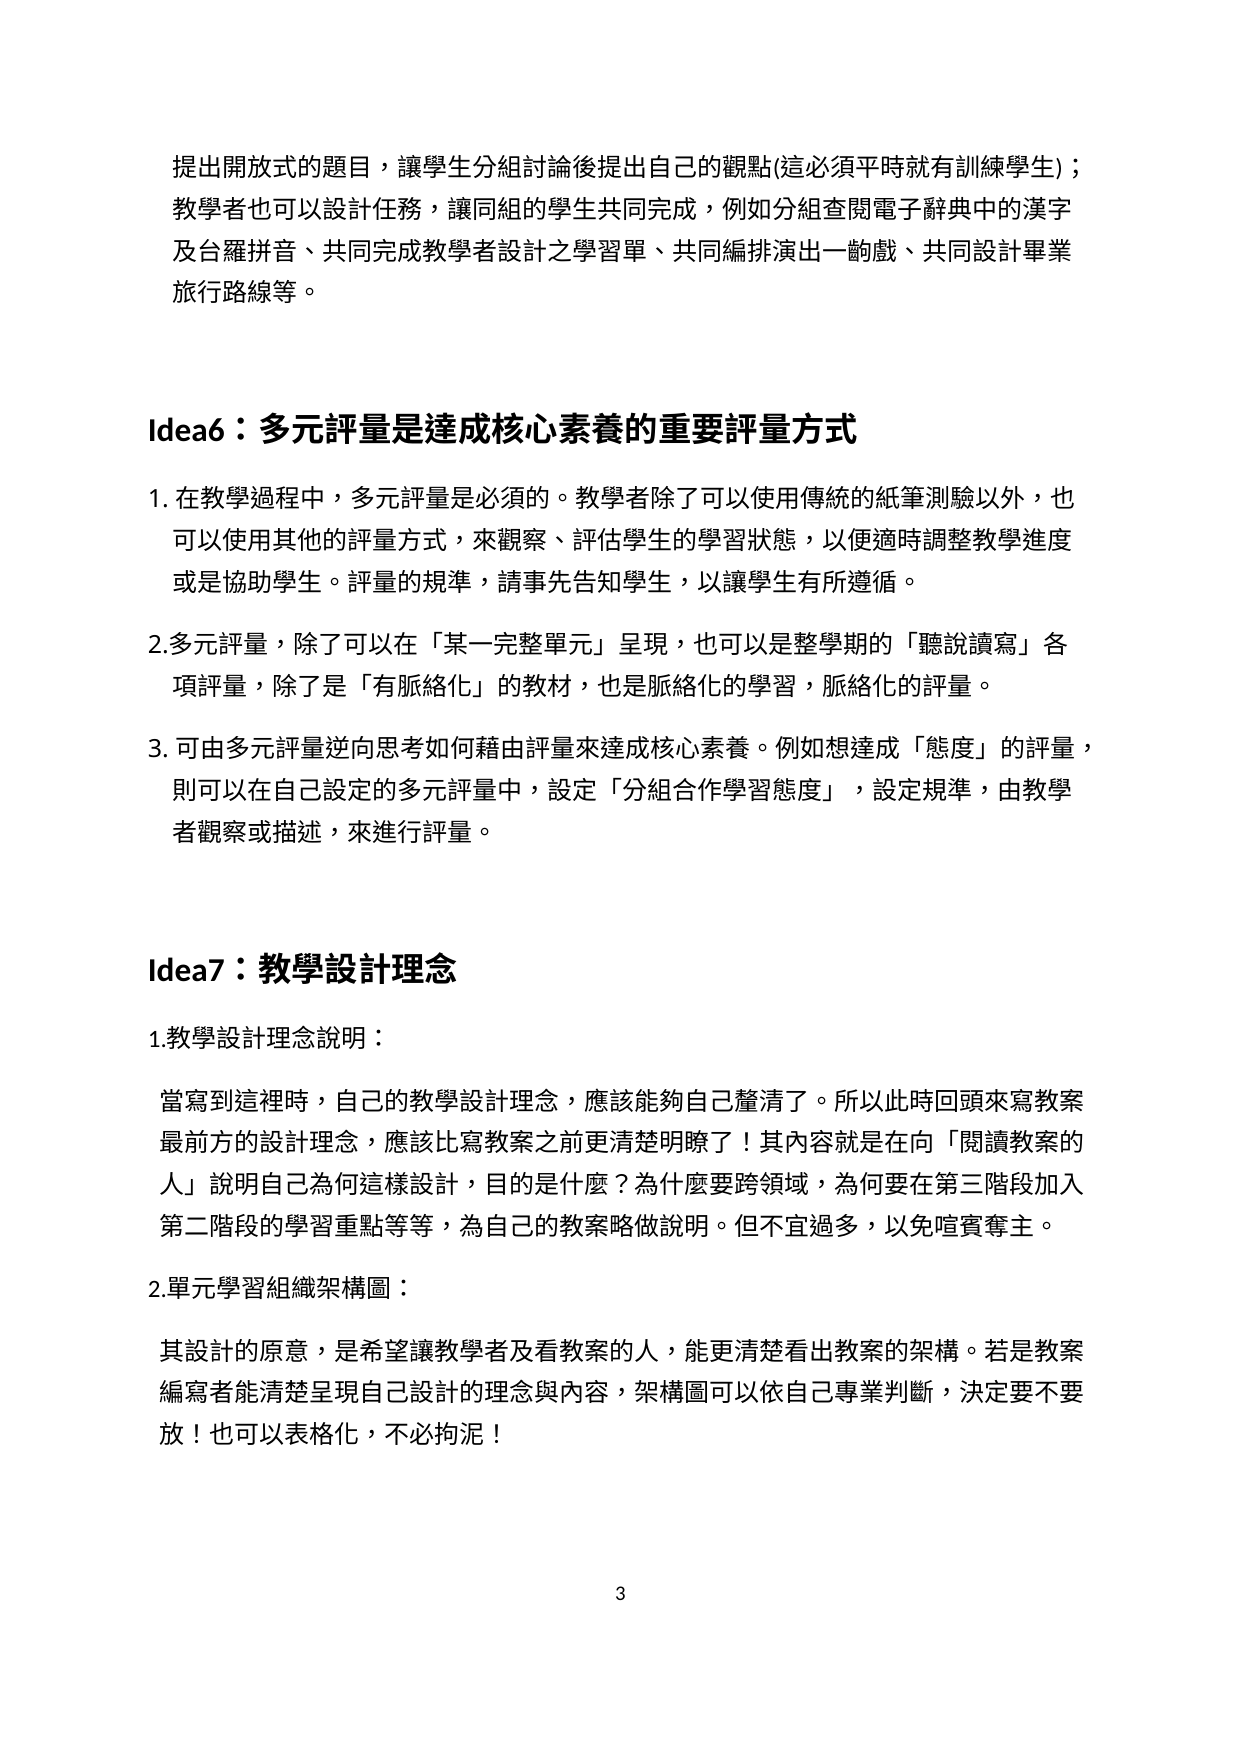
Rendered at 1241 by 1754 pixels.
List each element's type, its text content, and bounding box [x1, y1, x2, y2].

text 其設計的原意，是希望讓教學者及看教案的人，能更清楚看出教案的架構。若是教案編寫者能清楚呈現自己設計的理念與內容，架構圖可以依自己專業判斷，決定要不要放！也可以表格化，不必拘泥！ [159, 1331, 1093, 1451]
text 1. 在教學過程中，多元評量是必須的。教學者除了可以使用傳統的紙筆測驗以外，也可以使用其他的評量方式，來觀察、評估學生的學習狀態，以便適時調整教學進度或是協助學生。評量的規準，請事先告知學生，以讓學生有所遵循。 [148, 479, 1093, 598]
text Idea7：教學設計理念 [148, 942, 1093, 991]
text 2.單元學習組織架構圖： [148, 1269, 1093, 1305]
text 2.多元評量，除了可以在「某一完整單元」呈現，也可以是整學期的「聽說讀寫」各項評量，除了是「有脈絡化」的教材，也是脈絡化的學習，脈絡化的評量。 [148, 625, 1093, 703]
text 當寫到這裡時，自己的教學設計理念，應該能夠自己釐清了。所以此時回頭來寫教案最前方的設計理念，應該比寫教案之前更清楚明瞭了！其內容就是在向「閱讀教案的人」說明自己為何這樣設計，目的是什麼？為什麼要跨領域，為何要在第三階段加入第二階段的學習重點等等，為自己的教案略做說明。但不宜過多，以免喧賓奪主。 [159, 1081, 1093, 1242]
text 3. 可由多元評量逆向思考如何藉由評量來達成核心素養。例如想達成「態度」的評量，則可以在自己設定的多元評量中，設定「分組合作學習態度」，設定規準，由教學者觀察或描述，來進行評量。 [148, 729, 1093, 848]
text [148, 148, 1093, 309]
text 1.教學設計理念說明： [148, 1019, 1093, 1055]
text Idea6：多元評量是達成核心素養的重要評量方式 [148, 403, 1093, 451]
